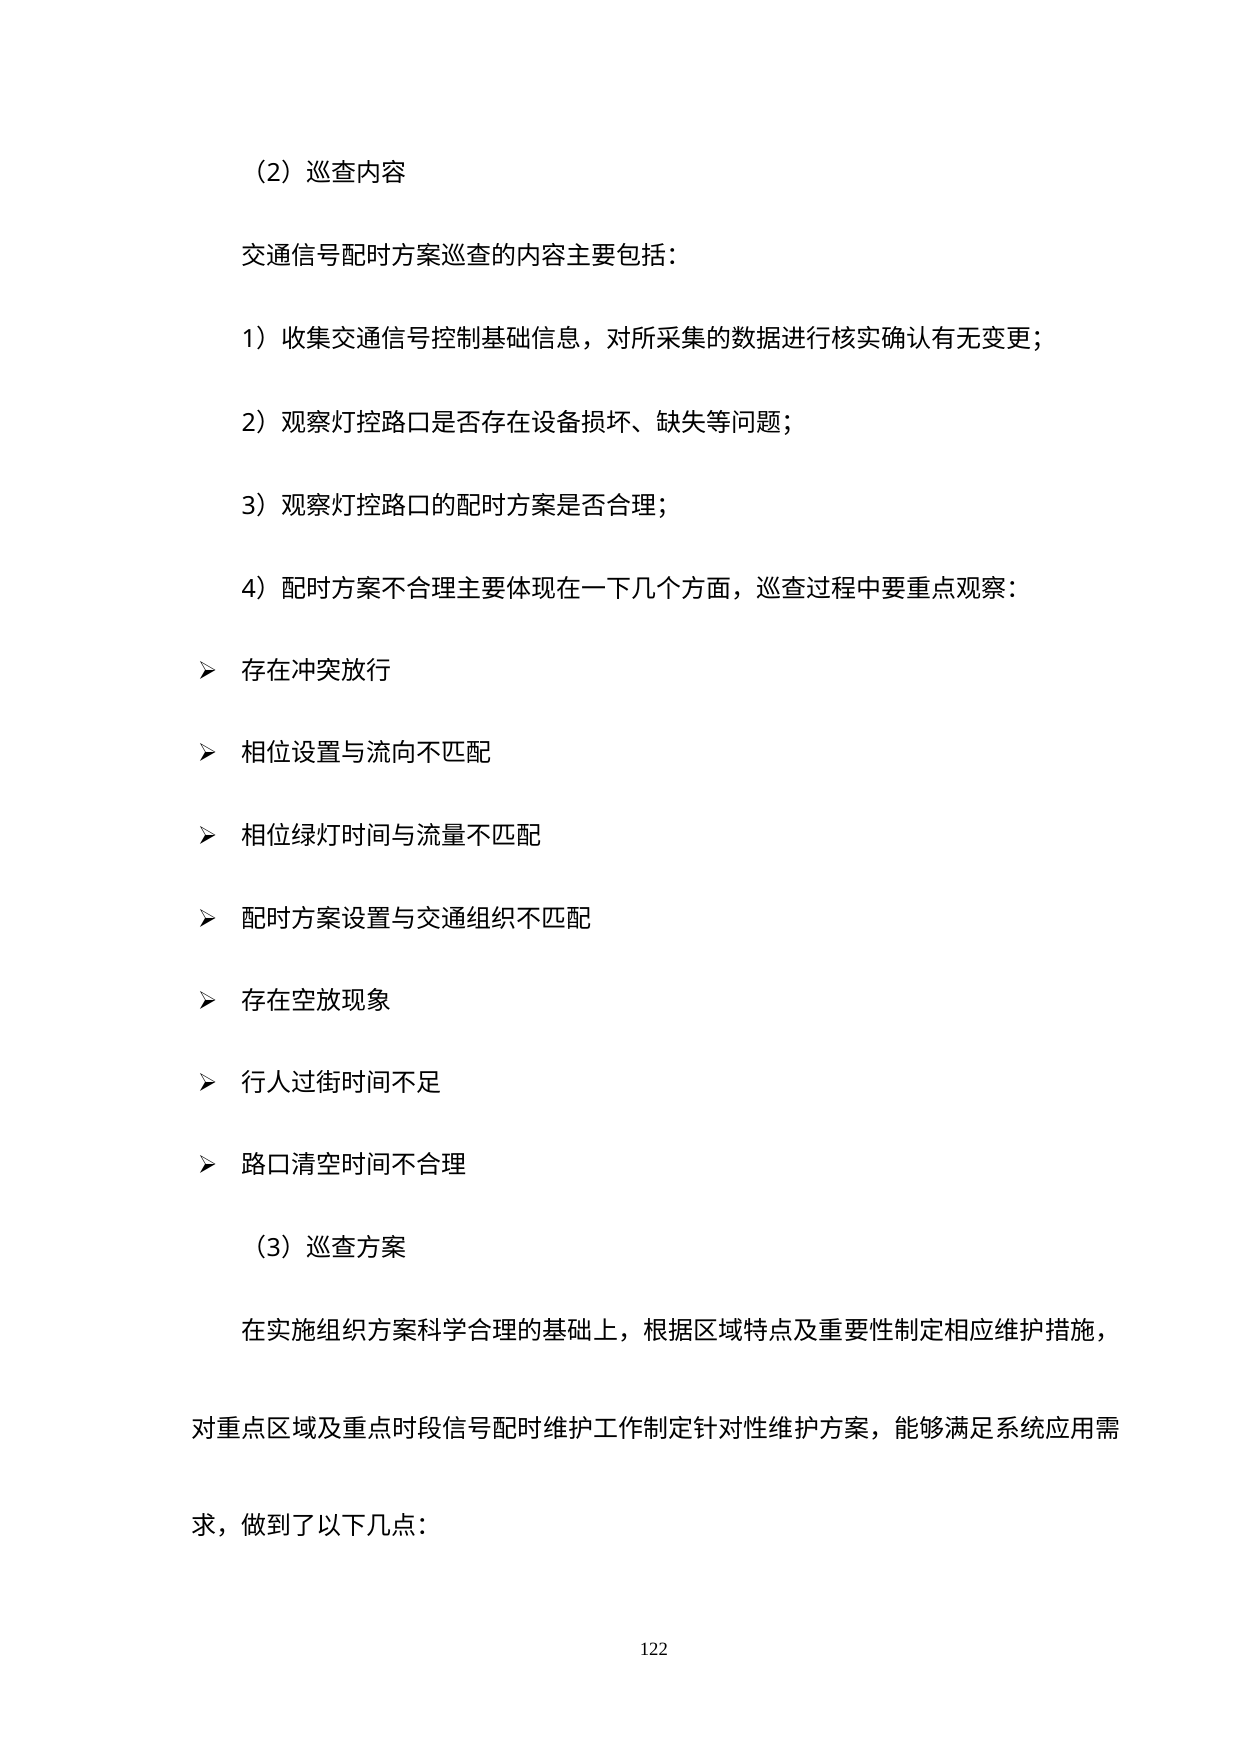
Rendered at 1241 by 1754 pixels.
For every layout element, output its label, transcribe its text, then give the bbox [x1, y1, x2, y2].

list 行人过街时间不足 [198, 1049, 1122, 1114]
list 相位绿灯时间与流量不匹配 [198, 801, 1122, 866]
text 4）配时方案不合理主要体现在一下几个方面，巡查过程中要重点观察： [191, 554, 1122, 619]
text 3）观察灯控路口的配时方案是否合理； [191, 471, 1122, 536]
text （3）巡查方案 [191, 1213, 1122, 1278]
list 配时方案设置与交通组织不匹配 [198, 884, 1122, 949]
text 2）观察灯控路口是否存在设备损坏、缺失等问题； [191, 388, 1122, 453]
text （2）巡查内容 [191, 138, 1122, 203]
list 存在空放现象 [198, 967, 1122, 1032]
text 交通信号配时方案巡查的内容主要包括： [191, 221, 1122, 286]
list 相位设置与流向不匹配 [198, 719, 1122, 784]
list 存在冲突放行 [198, 637, 1122, 702]
text 在实施组织方案科学合理的基础上，根据区域特点及重要性制定相应维护措施，对重点区域及重点时段信号配时维护工作制定针对性维护方案，能够满足系统应用需求，做到了以下几点： [191, 1296, 1122, 1556]
text 1）收集交通信号控制基础信息，对所采集的数据进行核实确认有无变更； [191, 304, 1122, 369]
list 路口清空时间不合理 [198, 1131, 1122, 1196]
